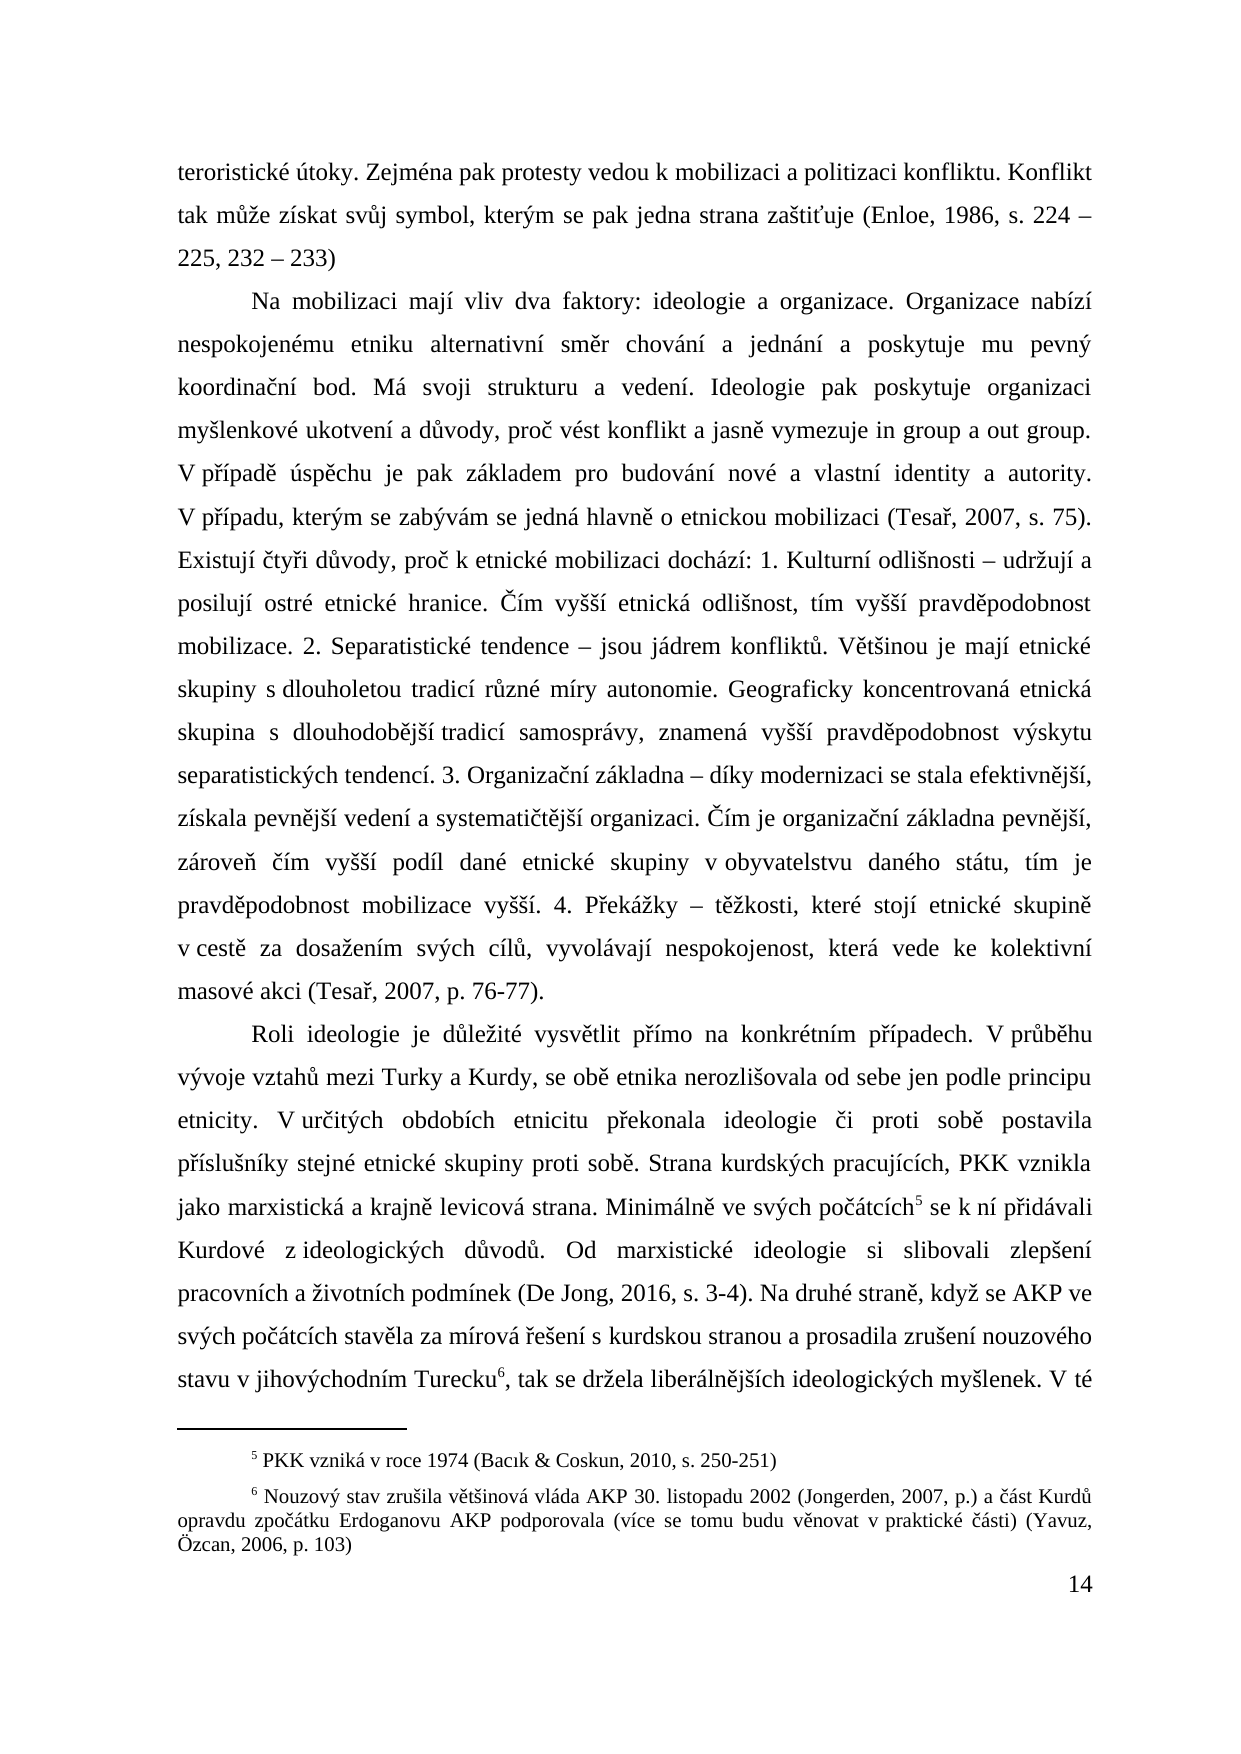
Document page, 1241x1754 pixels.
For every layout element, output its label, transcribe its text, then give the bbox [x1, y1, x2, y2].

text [177, 157, 1092, 272]
text Na mobilizaci mají vliv dva faktory: ideologie a organizace. Organizace nabízí nespokojenému etniku alternativní směr chování a jednání a poskytuje mu pevný koordinační bod. Má svoji strukturu a vedení. Ideologie pak poskytuje organizaci myšlenkové ukotvení a důvody, proč vést konflikt a jasně vymezuje in group a out group. V případě úspěchu je pak základem pro budování nové a vlastní identity a autority. V případu, kterým se zabývám se jedná hlavně o etnickou mobilizaci (Tesař, 2007, s. 75). Existují čtyři důvody, proč k etnické mobilizaci dochází: 1. Kulturní odlišnosti – udržují a posilují ostré etnické hranice. Čím vyšší etnická odlišnost, tím vyšší pravděpodobnost mobilizace. 2. Separatistické tendence – jsou jádrem konfliktů. Většinou je mají etnické skupiny s dlouholetou tradicí různé míry autonomie. Geograficky koncentrovaná etnická skupina s dlouhodobější tradicí samosprávy, znamená vyšší pravděpodobnost výskytu separatistických tendencí. 3. Organizační základna – díky modernizaci se stala efektivnější, získala pevnější vedení a systematičtější organizaci. Čím je organizační základna pevnější, zároveň čím vyšší podíl dané etnické skupiny v obyvatelstvu daného státu, tím je pravděpodobnost mobilizace vyšší. 4. Překážky – těžkosti, které stojí etnické skupině v cestě za dosažením svých cílů, vyvolávají nespokojenost, která vede ke kolektivní masové akci (Tesař, 2007, p. 76-77). [177, 286, 1092, 1005]
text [177, 1019, 1092, 1393]
